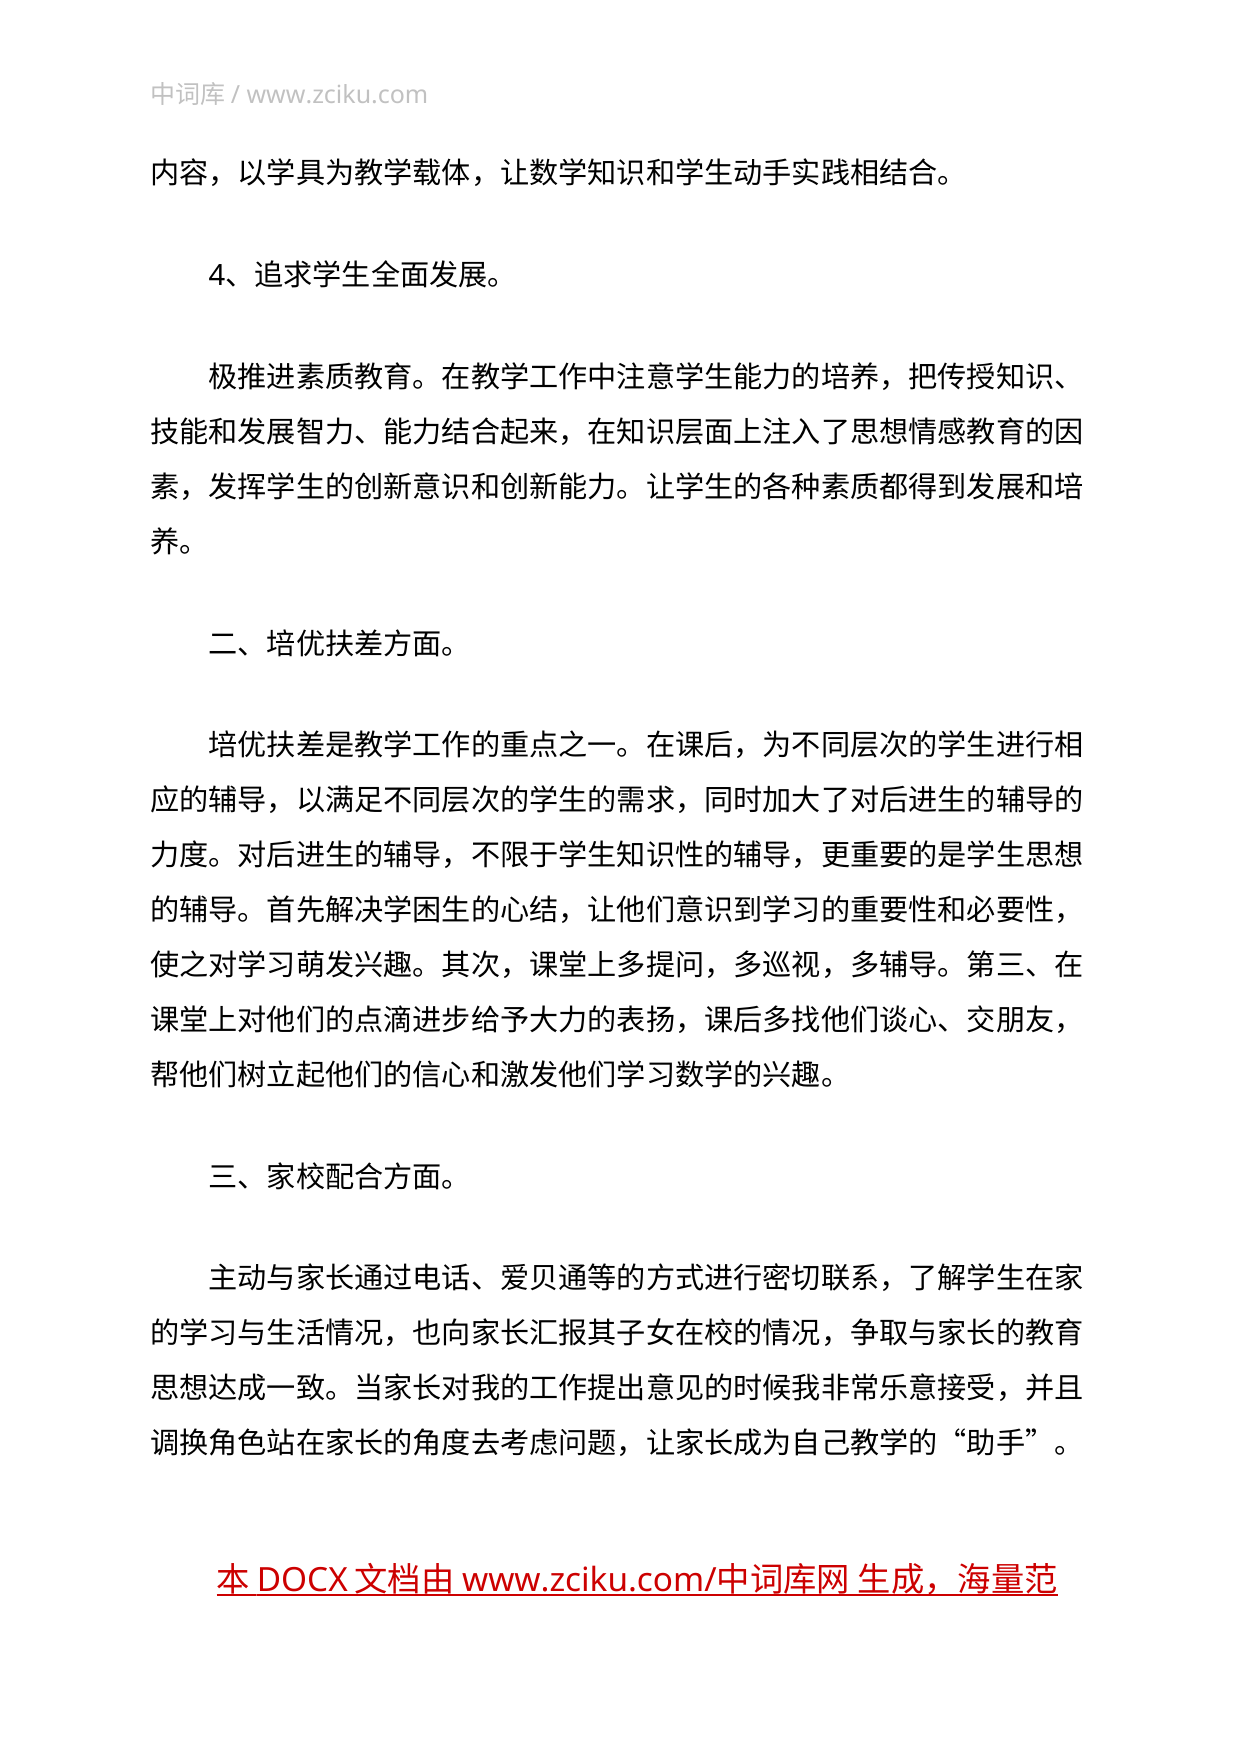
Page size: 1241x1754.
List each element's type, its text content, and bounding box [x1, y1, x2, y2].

text 主动与家长通过电话、爱贝通等的方式进行密切联系，了解学生在家的学习与生活情况，也向家长汇报其子女在校的情况，争取与家长的教育思想达成一致。当家长对我的工作提出意见的时候我非常乐意接受，并且调换角色站在家长的角度去考虑问题，让家长成为自己教学的“助手”。 [150, 1255, 1090, 1462]
text 4、追求学生全面发展。 [150, 252, 1090, 294]
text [150, 1553, 1090, 1601]
text 极推进素质教育。在教学工作中注意学生能力的培养，把传授知识、技能和发展智力、能力结合起来，在知识层面上注入了思想情感教育的因素，发挥学生的创新意识和创新能力。让学生的各种素质都得到发展和培养。 [150, 354, 1090, 561]
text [150, 150, 1090, 192]
text 二、培优扶差方面。 [150, 620, 1090, 662]
text 培优扶差是教学工作的重点之一。在课后，为不同层次的学生进行相应的辅导，以满足不同层次的学生的需求，同时加大了对后进生的辅导的力度。对后进生的辅导，不限于学生知识性的辅导，更重要的是学生思想的辅导。首先解决学困生的心结，让他们意识到学习的重要性和必要性，使之对学习萌发兴趣。其次，课堂上多提问，多巡视，多辅导。第三、在课堂上对他们的点滴进步给予大力的表扬，课后多找他们谈心、交朋友，帮他们树立起他们的信心和激发他们学习数学的兴趣。 [150, 722, 1090, 1094]
text 三、家校配合方面。 [150, 1153, 1090, 1195]
